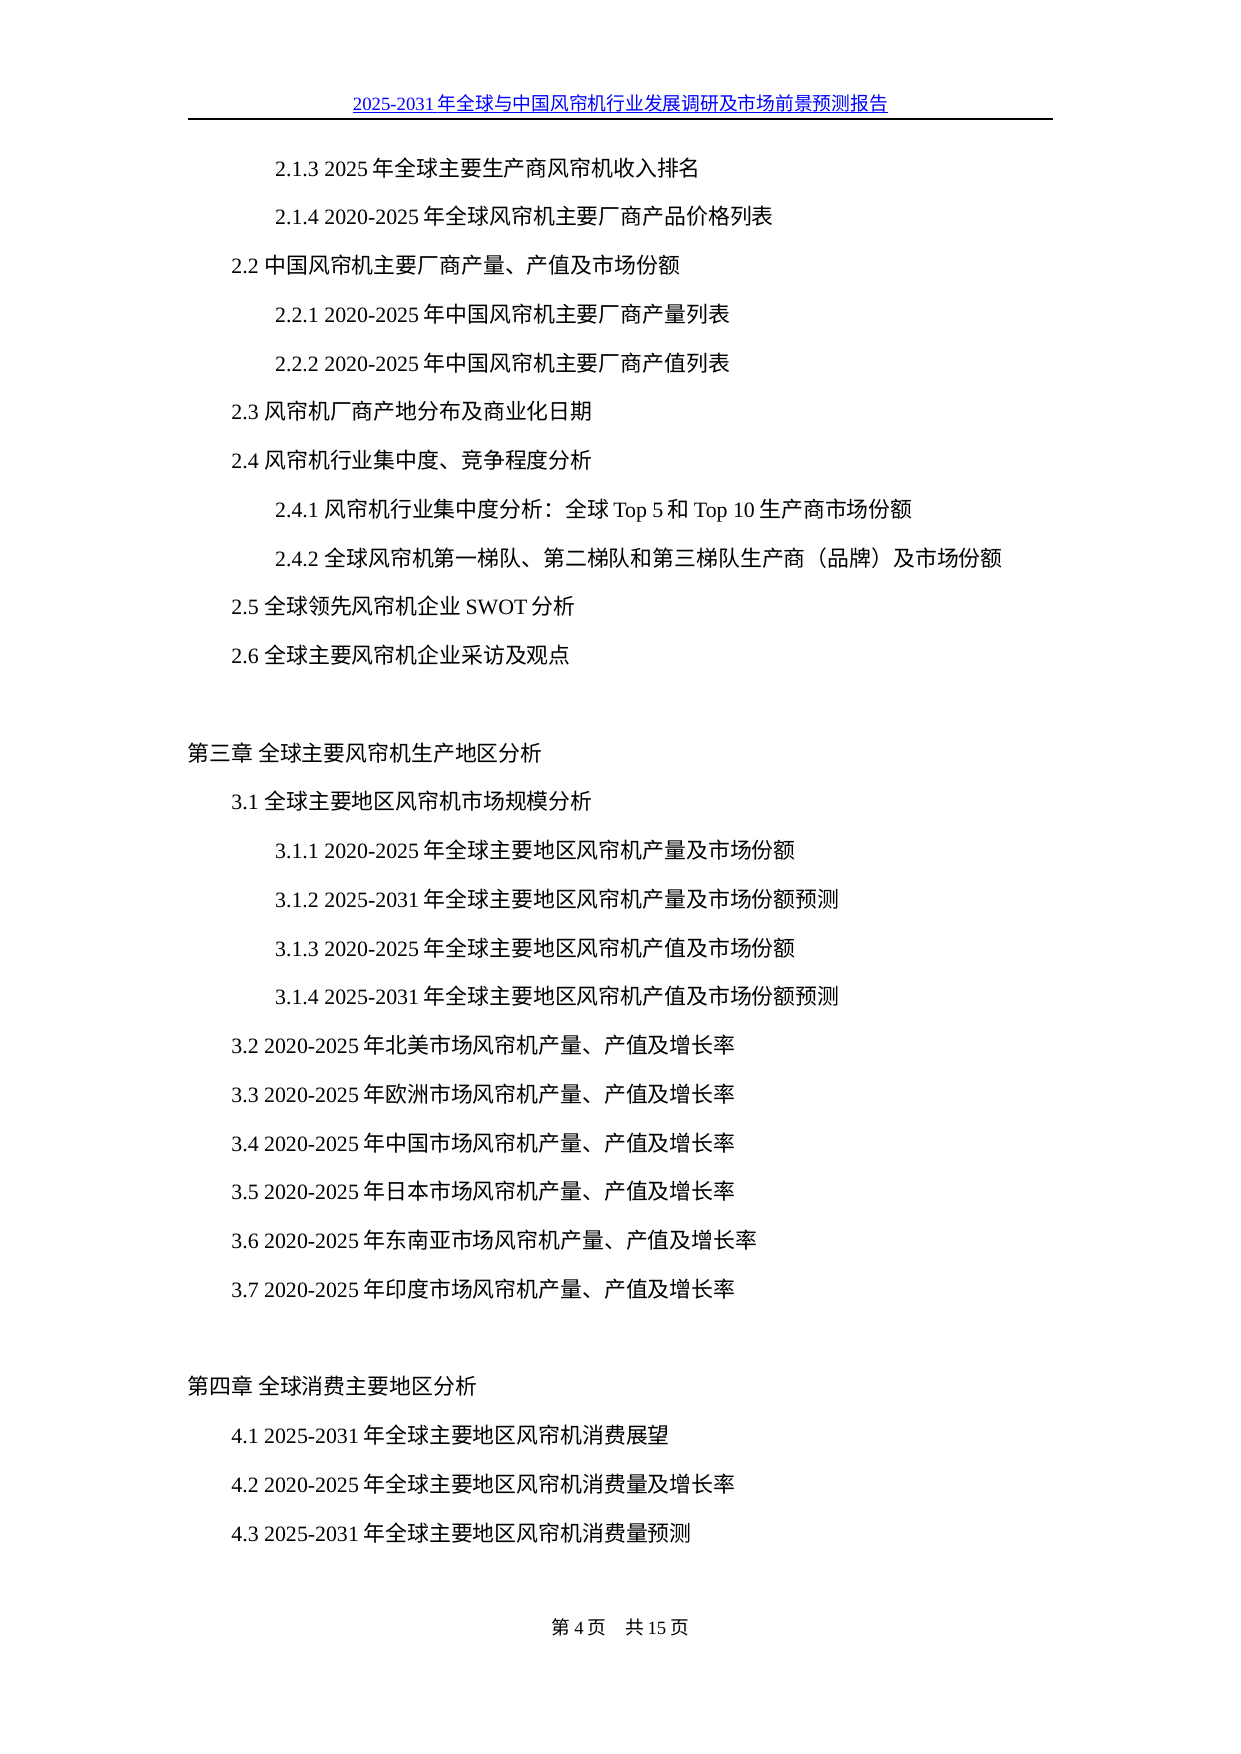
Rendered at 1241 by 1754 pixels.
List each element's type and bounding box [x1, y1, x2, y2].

text [187, 150, 1053, 1548]
